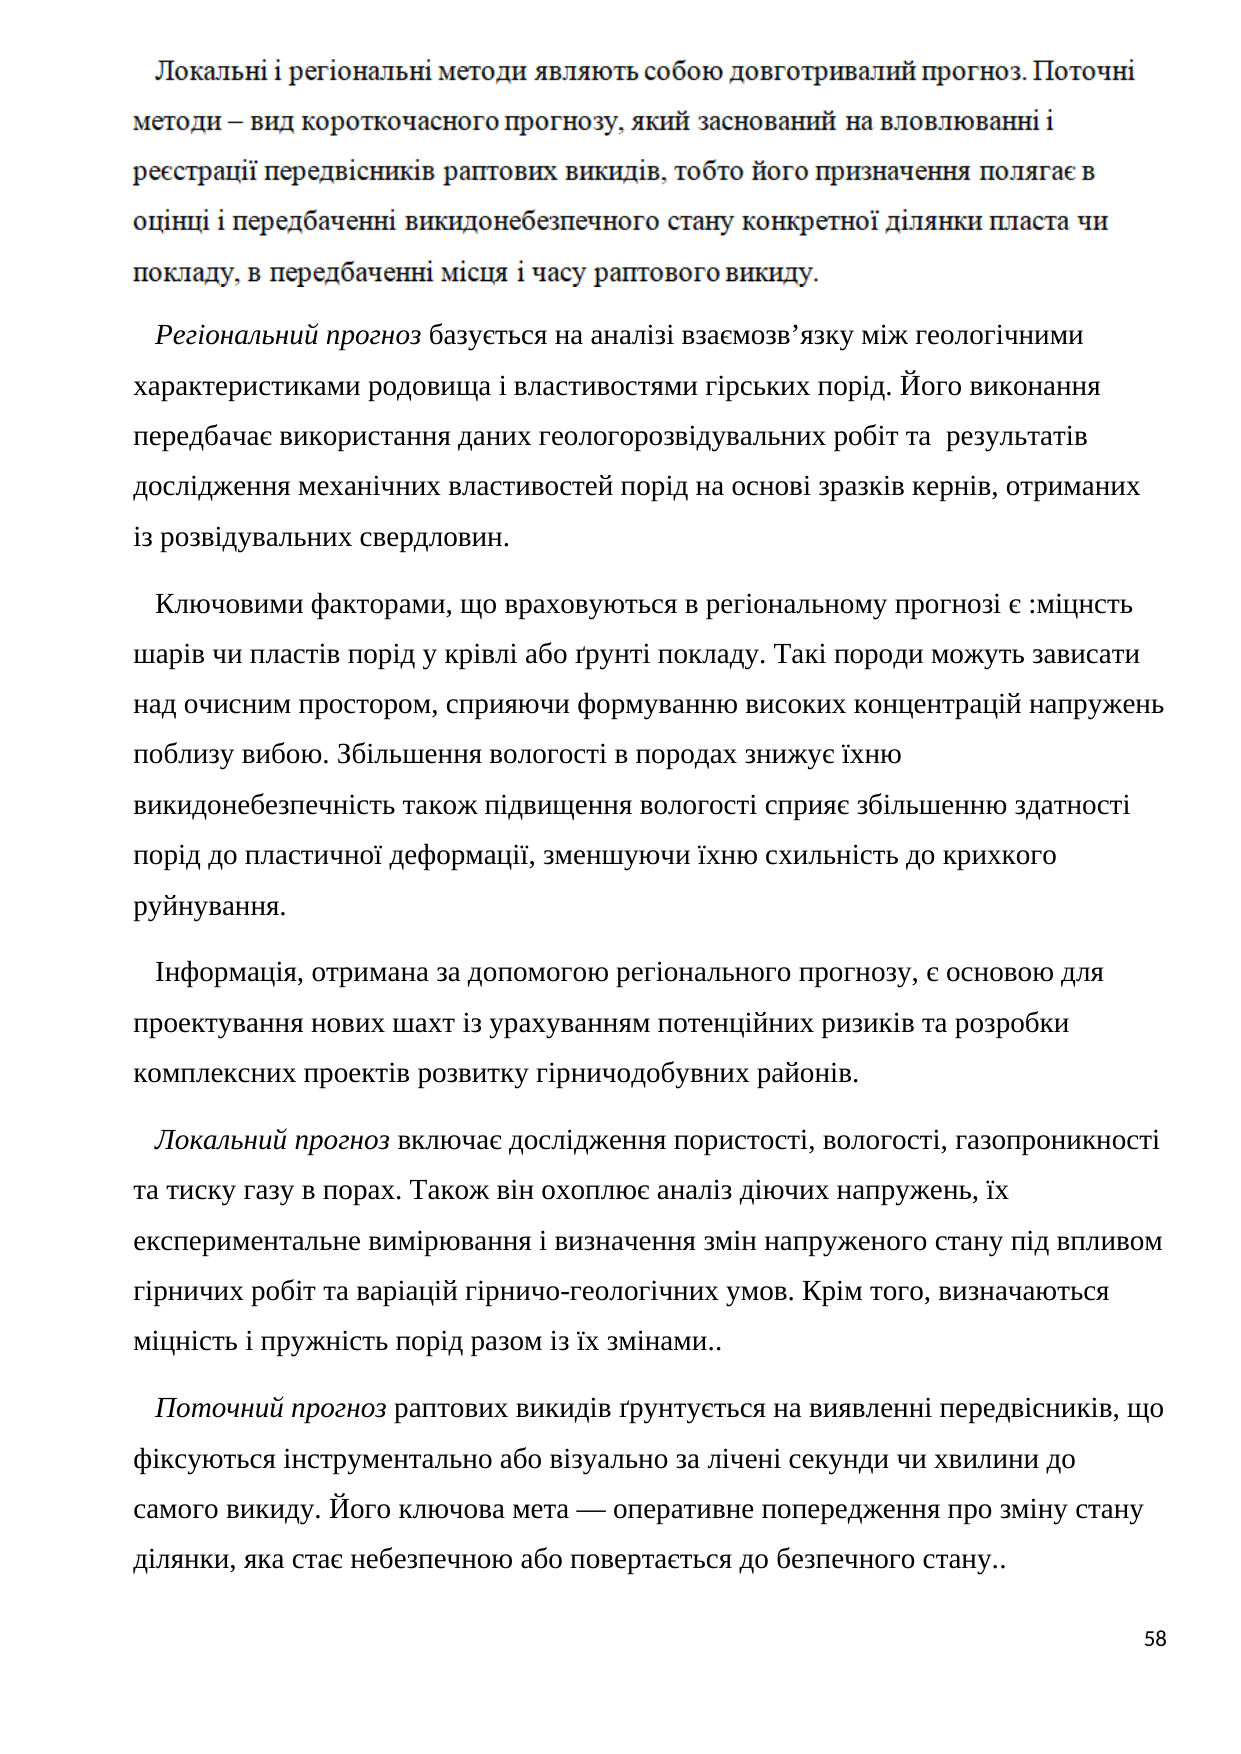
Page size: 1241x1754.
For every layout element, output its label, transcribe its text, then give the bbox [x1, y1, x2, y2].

text Регіональний прогноз базується на аналізі взаємозв’язку між геологічними характеристиками родовища і властивостями гірських порід. Його виконання передбачає використання даних геологорозвідувальних робіт та результатів дослідження механічних властивостей порід на основі зразків кернів, отриманих із розвідувальних свердловин. [133, 317, 1167, 552]
text Локальний прогноз включає дослідження пористості, вологості, газопроникності та тиску газу в порах. Також він охоплює аналіз діючих напружень, їх експериментальне вимірювання і визначення змін напруженого стану під впливом гірничих робіт та варіацій гірничо-геологічних умов. Крім того, визначаються міцність і пружність порід разом із їх змінами.. [133, 1122, 1167, 1357]
text Інформація, отримана за допомогою регіонального прогнозу, є основою для проектування нових шахт із урахуванням потенційних ризиків та розробки комплексних проектів розвитку гірничодобувних районів. [133, 954, 1167, 1089]
text Ключовими факторами, що враховуються в регіональному прогнозі є :міцнсть шарів чи пластів порід у крівлі або ґрунті покладу. Такі породи можуть зависати над очисним простором, сприяючи формуванню високих концентрацій напружень поблизу вибою. Збільшення вологості в породах знижує їхню викидонебезпечність також підвищення вологості сприяє збільшенню здатності порід до пластичної деформації, зменшуючи їхню схильність до крихкого руйнування. [133, 586, 1167, 921]
text Поточний прогноз раптових викидів ґрунтується на виявленні передвісників, що фіксуються інструментально або візуально за лічені секунди чи хвилини до самого викиду. Його ключова мета — оперативне попередження про зміну стану ділянки, яка стає небезпечною або повертається до безпечного стану.. [133, 1390, 1167, 1575]
picture [133, 59, 1137, 287]
